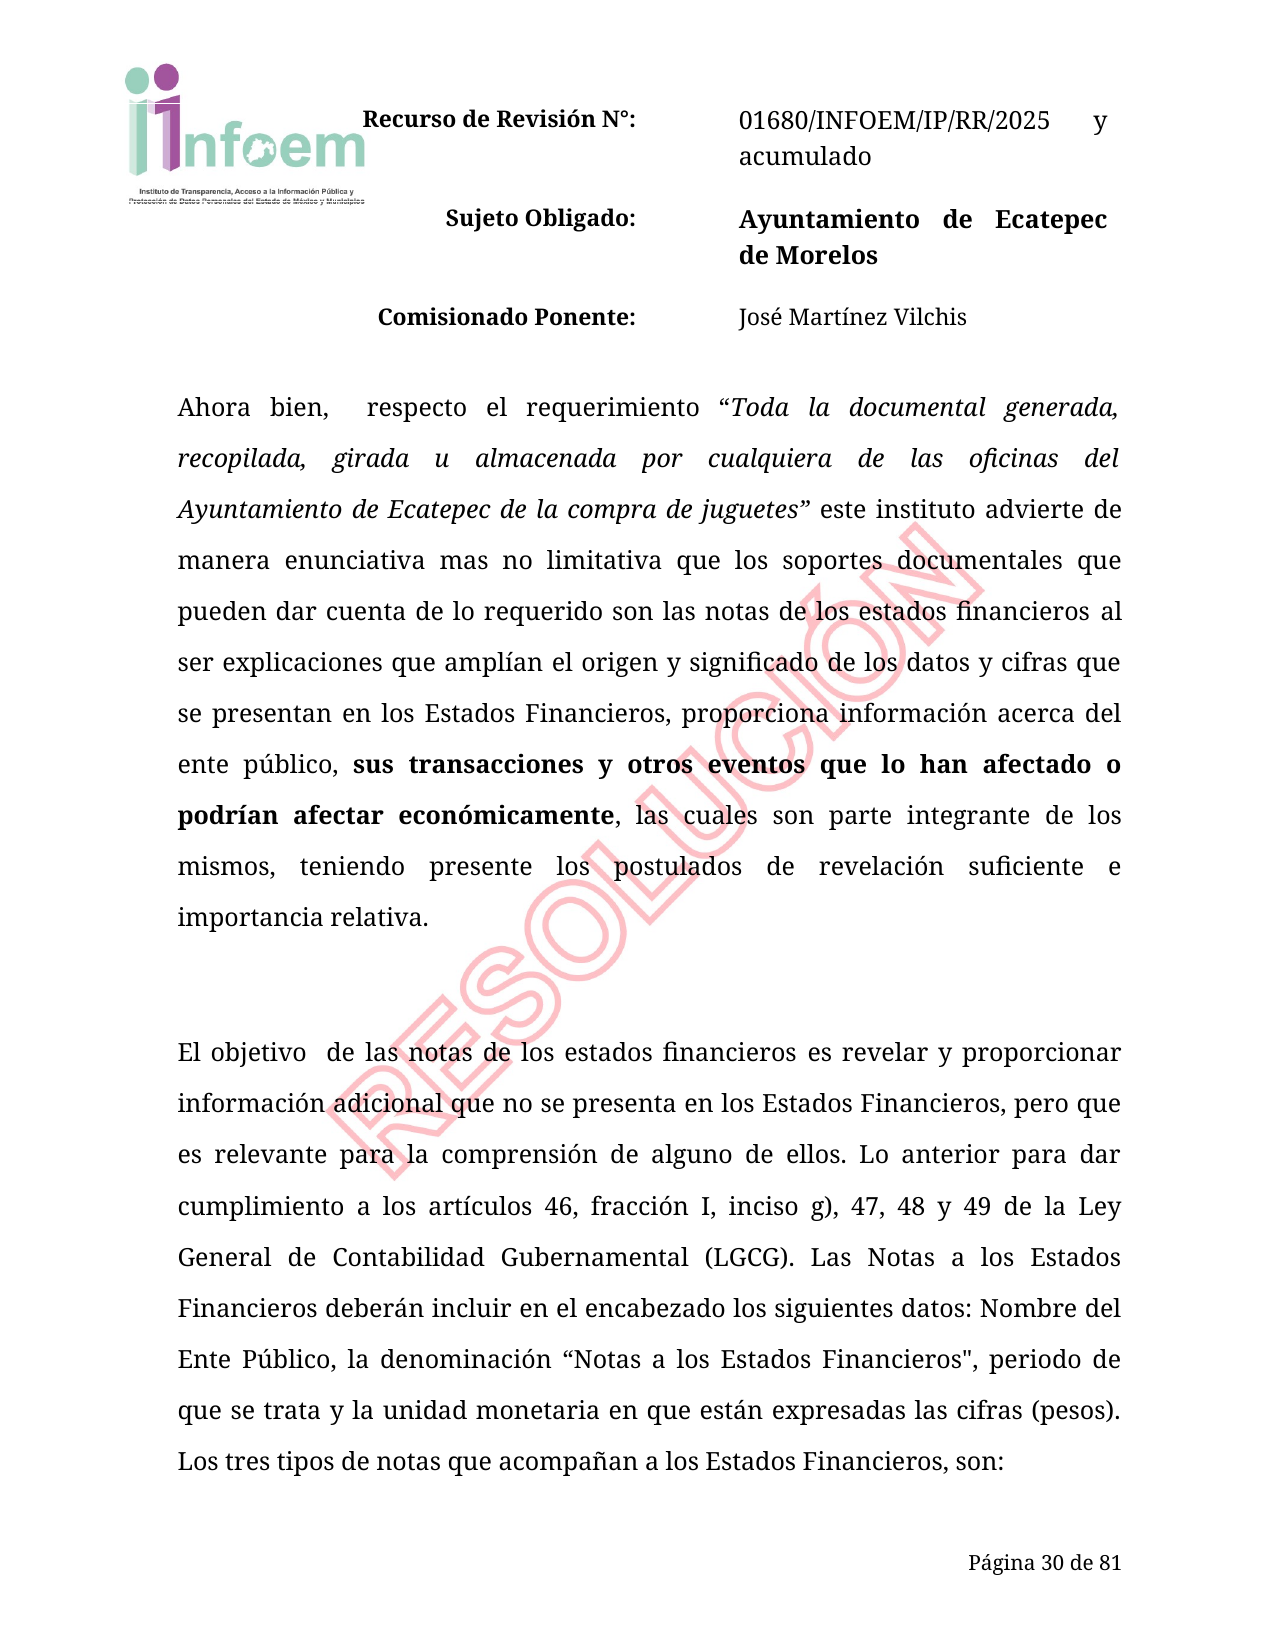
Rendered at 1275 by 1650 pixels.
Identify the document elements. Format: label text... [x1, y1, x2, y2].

text El objetivo de las notas de los estados financieros es revelar y proporcionar información adicional que no se presenta en los Estados Financieros, pero que es relevante para la comprensión de alguno de ellos. Lo anterior para dar cumplimiento a los artículos 46, fracción I, inciso g), 47, 48 y 49 de la Ley General de Contabilidad Gubernamental (LGCG). Las Notas a los Estados Financieros deberán incluir en el encabezado los siguientes datos: Nombre del Ente Público, la denominación “Notas a los Estados Financieros", periodo de que se trata y la unidad monetaria en que están expresadas las cifras (pesos). Los tres tipos de notas que acompañan a los Estados Financieros, son: [177, 1035, 1122, 1477]
picture [6, 3, 1271, 1650]
text Ahora bien, respecto el requerimiento “Toda la documental generada, recopilada, girada u almacenada por cualquiera de las oficinas del Ayuntamiento de Ecatepec de la compra de juguetes” este instituto advierte de manera enunciativa mas no limitativa que los soportes documentales que pueden dar cuenta de lo requerido son las notas de los estados financieros al ser explicaciones que amplían el origen y significado de los datos y cifras que se presentan en los Estados Financieros, proporciona información acerca del ente público, sus transacciones y otros eventos que lo han afectado o podrían afectar económicamente, las cuales son parte integrante de los mismos, teniendo presente los postulados de revelación suficiente e importancia relativa. [177, 389, 1122, 934]
